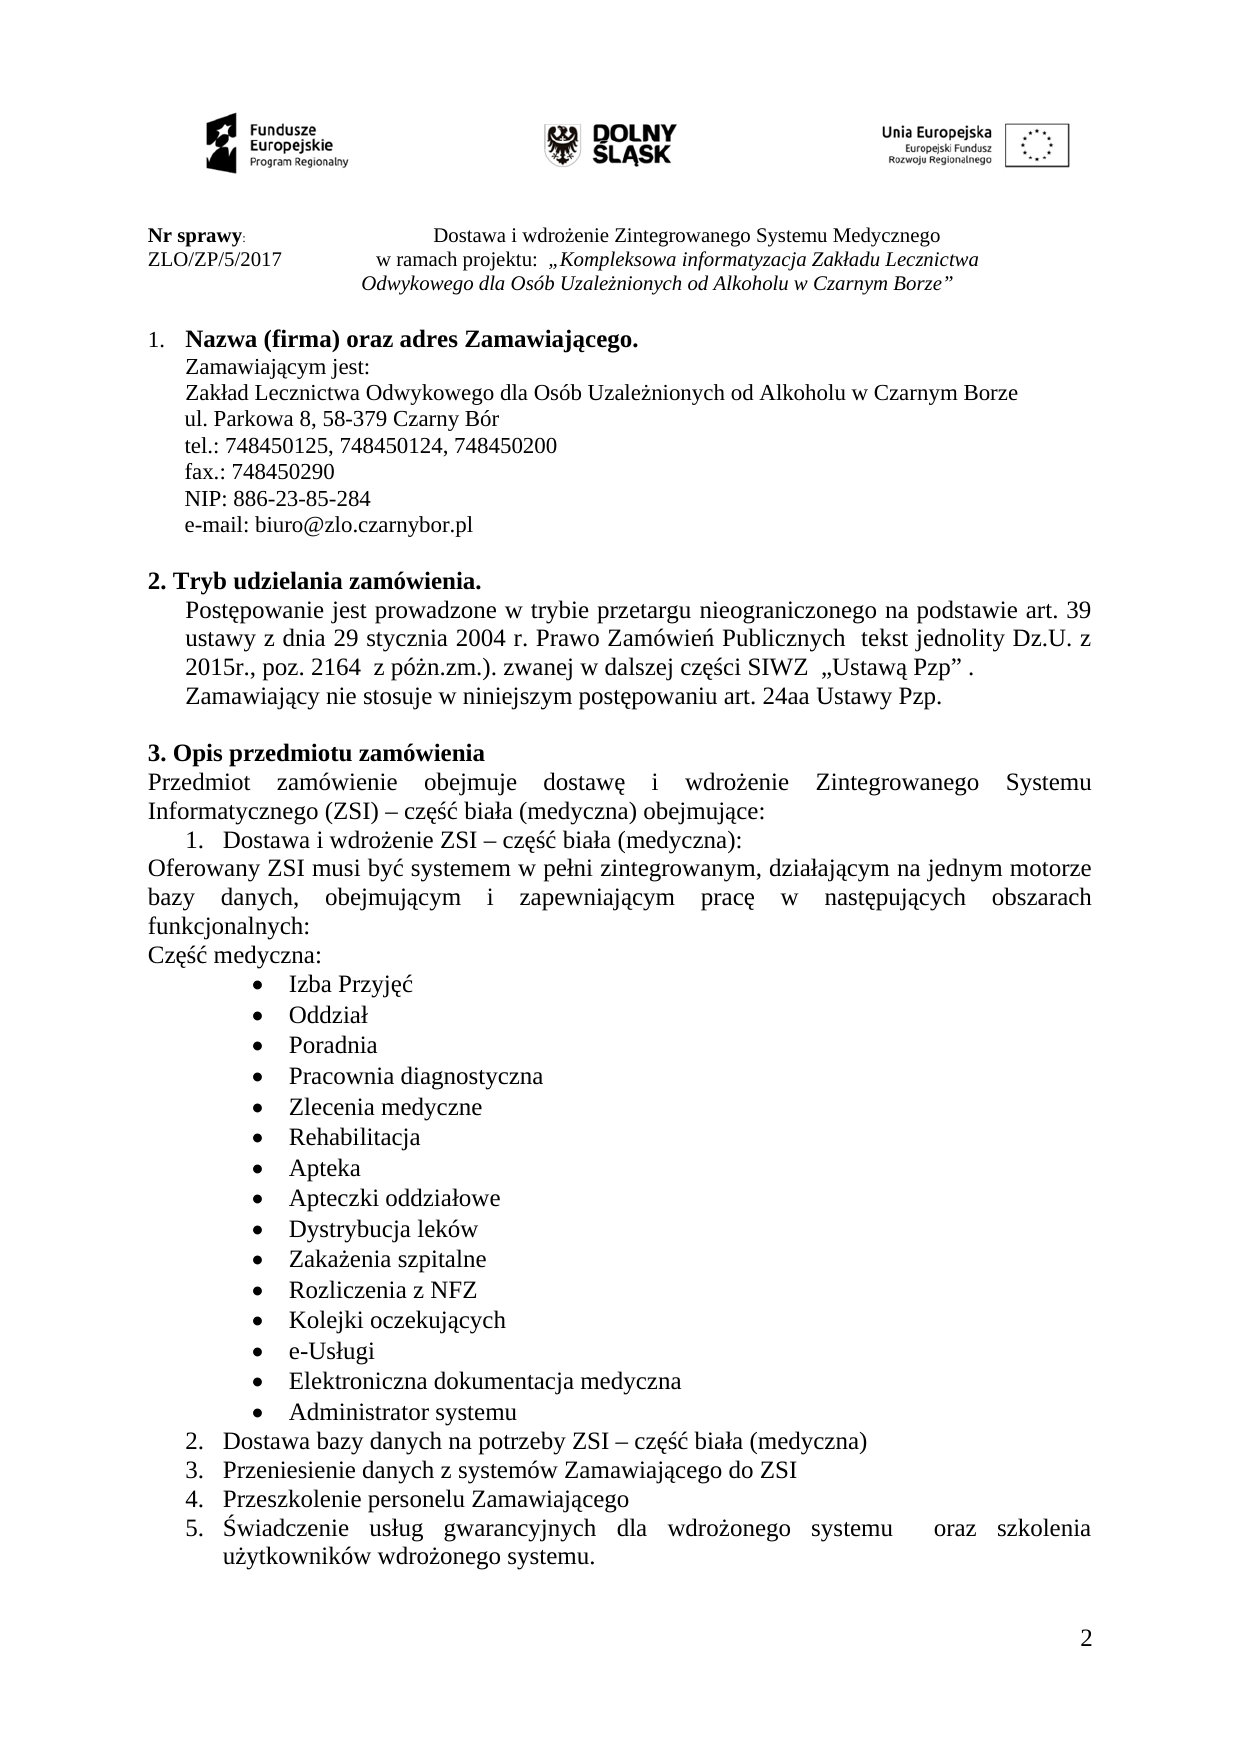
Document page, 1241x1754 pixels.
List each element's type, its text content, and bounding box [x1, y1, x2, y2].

list Świadczenie usług gwarancyjnych dla wdrożonego systemu oraz szkolenia użytkowników wdrożonego systemu. [185, 1513, 1092, 1570]
list Oddział [251, 999, 1092, 1029]
text ul. Parkowa 8, 58-379 Czarny Bór [184, 406, 1092, 432]
text Oferowany ZSI musi być systemem w pełni zintegrowanym, działającym na jednym motorze bazy danych, obejmującym i zapewniającym pracę w następujących obszarach funkcjonalnych: [148, 853, 1092, 940]
list Kolejki oczekujących [251, 1304, 1092, 1335]
list Rozliczenia z NFZ [251, 1274, 1092, 1304]
list Izba Przyjęć [251, 968, 1092, 999]
list Pracownia diagnostyczna [251, 1060, 1092, 1091]
text tel.: 748450125, 748450124, 748450200 [184, 432, 1092, 458]
list Apteka [251, 1152, 1092, 1182]
text Postępowanie jest prowadzone w trybie przetargu nieograniczonego na podstawie art. 39 ustawy z dnia 29 stycznia 2004 r. Prawo Zamówień Publicznych tekst jednolity Dz.U. z 2015r., poz. 2164 z póżn.zm.). zwanej w dalszej części SIWZ „Ustawą Pzp” . [185, 595, 1092, 681]
list Dystrybucja leków [251, 1213, 1092, 1243]
list Nazwa (firma) oraz adres Zamawiającego. [148, 324, 1092, 353]
text Zakład Lecznictwa Odwykowego dla Osób Uzależnionych od Alkoholu w Czarnym Borze [185, 379, 1092, 406]
picture [147, 59, 1128, 224]
text Zamawiającym jest: [185, 353, 1092, 379]
list e-Usługi [251, 1335, 1092, 1365]
list Przeszkolenie personelu Zamawiającego [185, 1484, 1092, 1513]
list Apteczki oddziałowe [251, 1182, 1092, 1213]
text fax.: 748450290 [184, 458, 1092, 484]
list Zakażenia szpitalne [251, 1243, 1092, 1274]
list Przeniesienie danych z systemów Zamawiającego do ZSI [185, 1455, 1092, 1484]
text e-mail: biuro@zlo.czarnybor.pl [184, 511, 1092, 537]
list Zlecenia medyczne [251, 1091, 1092, 1121]
list 3. Opis przedmiotu zamówienia [148, 738, 1092, 767]
text NIP: 886-23-85-284 [184, 484, 1092, 511]
text Część medyczna: [148, 940, 1092, 968]
list Elektroniczna dokumentacja medyczna [251, 1365, 1092, 1396]
list Poradnia [251, 1029, 1092, 1060]
text Przedmiot zamówienie obejmuje dostawę i wdrożenie Zintegrowanego Systemu Informatycznego (ZSI) – część biała (medyczna) obejmujące: [148, 767, 1092, 825]
list Dostawa i wdrożenie ZSI – część biała (medyczna): [185, 825, 1092, 853]
list Dostawa bazy danych na potrzeby ZSI – część biała (medyczna) [185, 1426, 1092, 1455]
list Administrator systemu [251, 1396, 1092, 1426]
text Zamawiający nie stosuje w niniejszym postępowaniu art. 24aa Ustawy Pzp. [185, 681, 1092, 710]
list 2. Tryb udzielania zamówienia. [148, 566, 1092, 595]
list Rehabilitacja [251, 1121, 1092, 1152]
